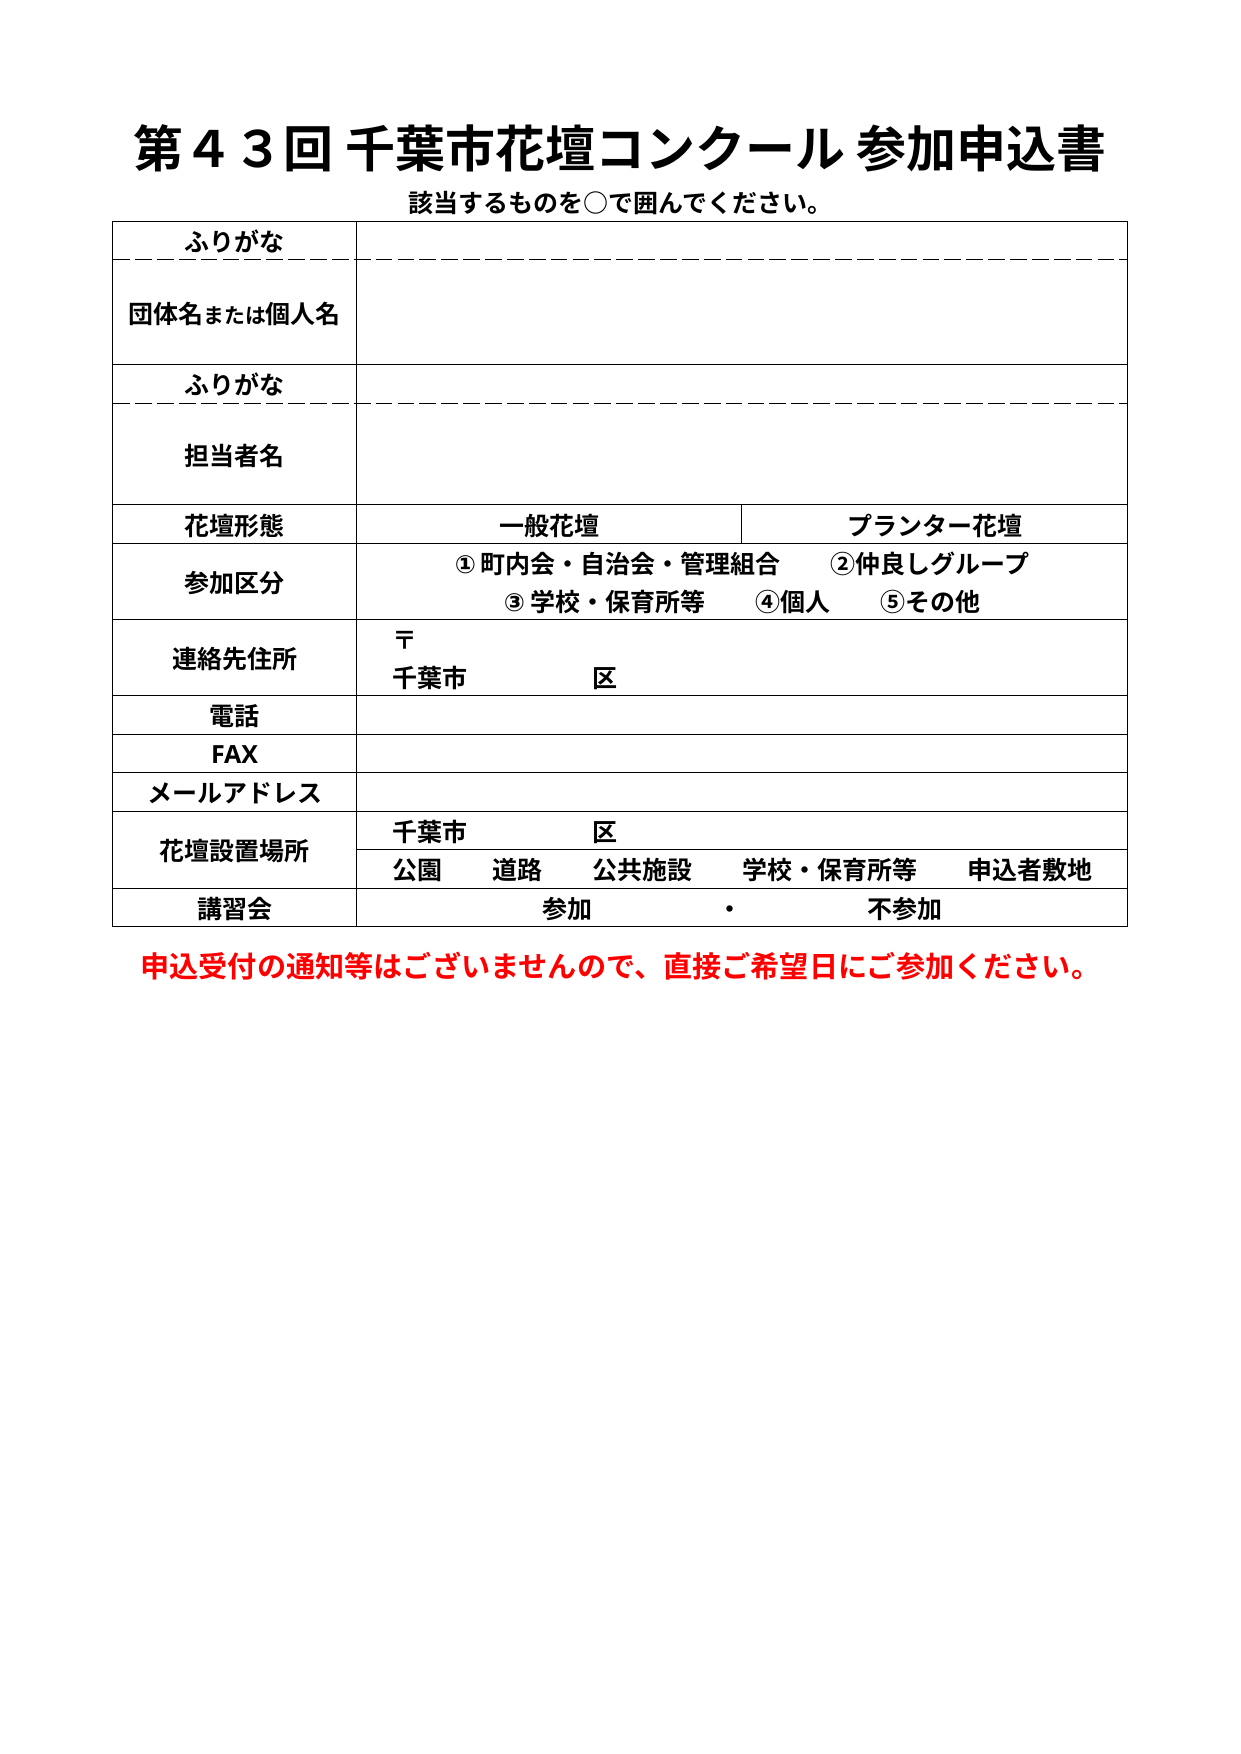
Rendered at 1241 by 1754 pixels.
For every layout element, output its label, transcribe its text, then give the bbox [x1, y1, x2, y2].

table_cell 参加区分 [113, 544, 356, 619]
table_cell 千葉市 区 [357, 812, 1127, 849]
text 該当するものを○で囲んでください。 [112, 183, 1128, 221]
table_cell ①町内会・自治会・管理組合 ②仲良しグループ ③学校・保育所等 ④個人 ⑤その他 [357, 544, 1127, 619]
table_cell 参加 ・ 不参加 [357, 889, 1127, 926]
table_cell 講習会 [113, 889, 356, 926]
table_cell [357, 259, 1127, 364]
table_cell [357, 365, 1127, 403]
table_cell 〒 千葉市 区 [357, 620, 1127, 695]
table_cell 担当者名 [113, 403, 356, 504]
table_cell FAX [113, 735, 356, 772]
table_cell メールアドレス [113, 773, 356, 811]
table_cell [357, 773, 1127, 811]
table_cell 一般花壇 [357, 505, 741, 543]
table_cell 連絡先住所 [113, 620, 356, 695]
table_cell 花壇設置場所 [113, 812, 356, 888]
table_cell [357, 696, 1127, 733]
table_header [357, 222, 1127, 259]
table_cell [357, 403, 1127, 504]
table_cell [357, 735, 1127, 772]
table_cell 電話 [113, 696, 356, 733]
table_cell 団体名または個人名 [113, 259, 356, 364]
table_header ふりがな [113, 222, 356, 259]
text 申込受付の通知等はございませんので、直接ご希望日にご参加ください。 [112, 927, 1128, 1002]
table_cell ふりがな [113, 365, 356, 403]
text 第４３回 千葉市花壇コンクール 参加申込書 [112, 108, 1128, 183]
table_cell 公園 道路 公共施設 学校・保育所等 申込者敷地 [357, 850, 1127, 888]
table_cell プランター花壇 [742, 505, 1127, 543]
table_cell 花壇形態 [113, 505, 356, 543]
